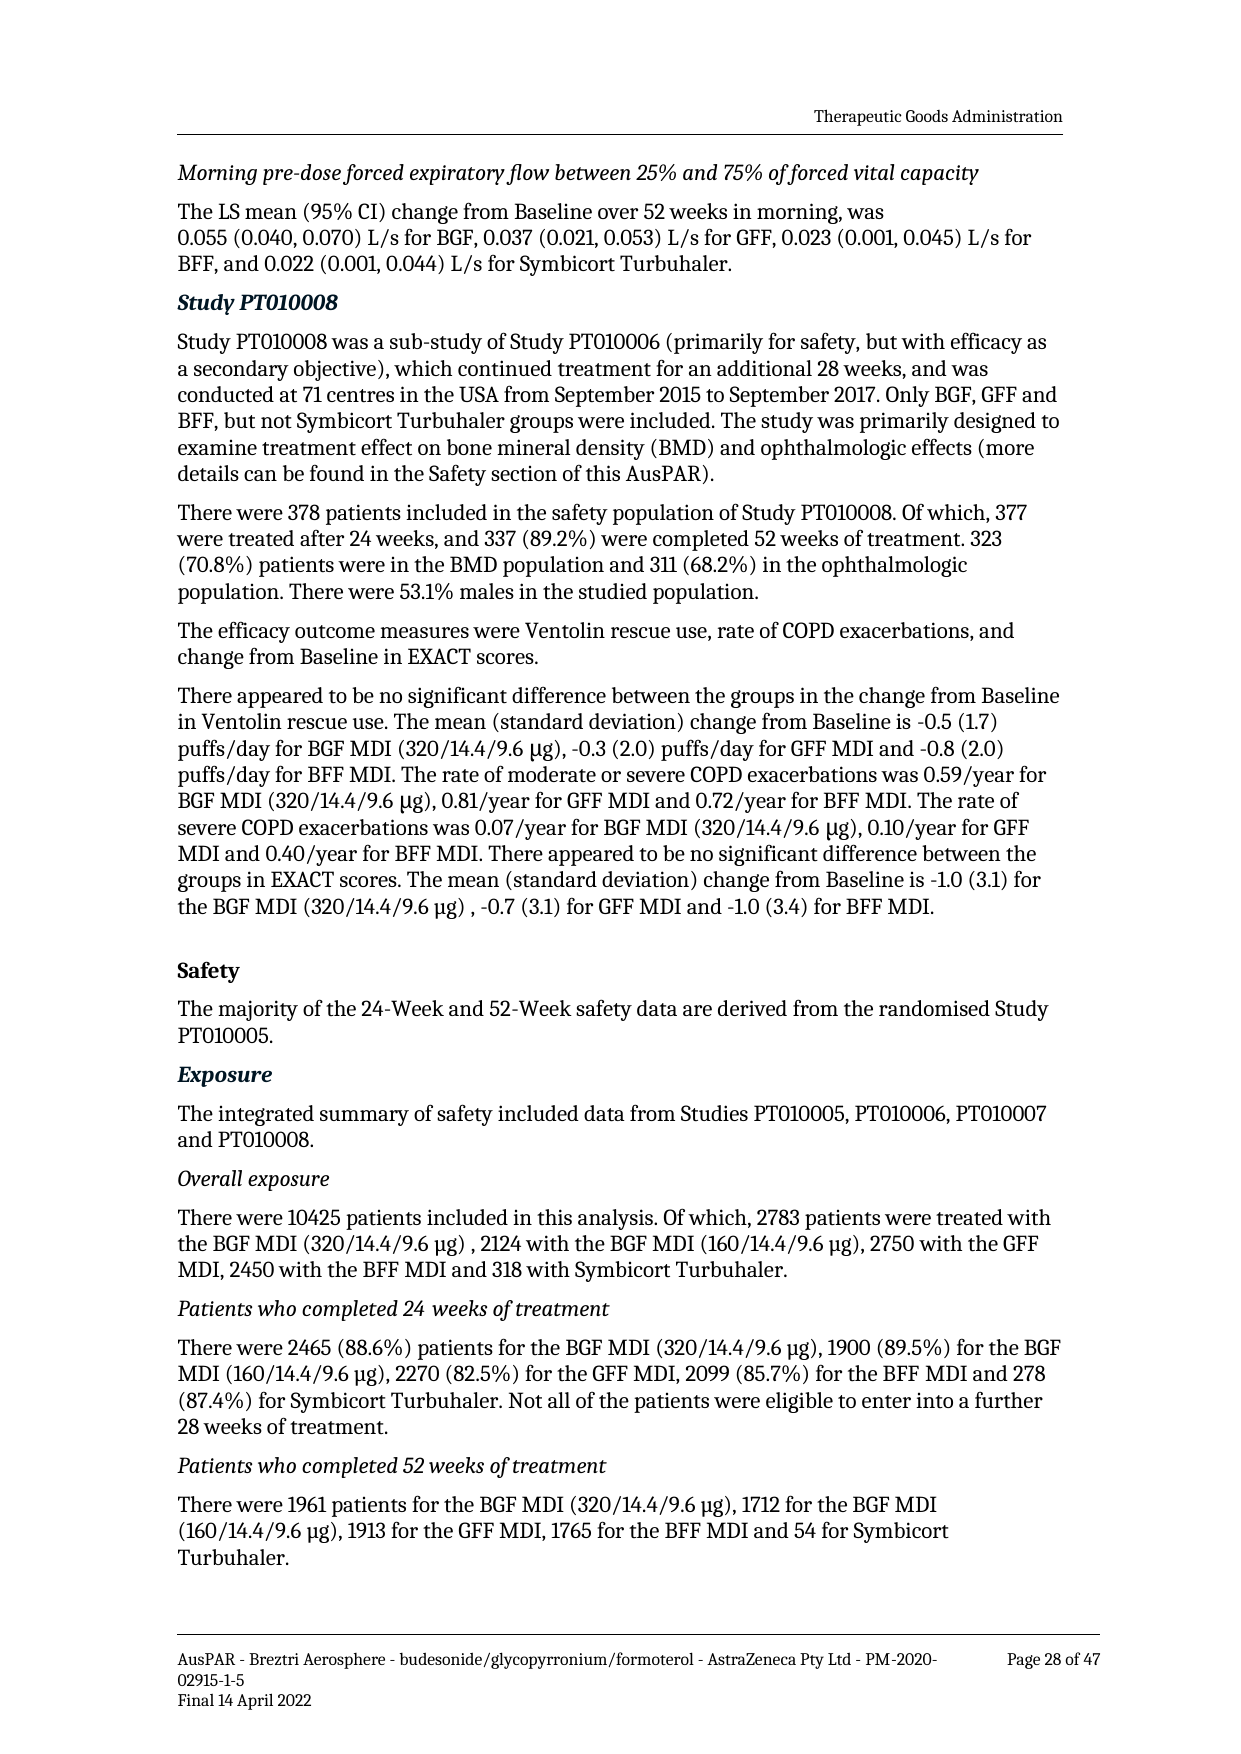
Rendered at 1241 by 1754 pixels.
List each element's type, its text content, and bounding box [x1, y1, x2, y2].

subtitle Exposure [177, 1061, 1063, 1088]
subtitle Patients who completed 24 weeks of treatment [177, 1296, 1063, 1322]
subtitle Morning pre-dose forced expiratory flow between 25% and 75% of forced vital capacity [177, 160, 1063, 186]
text The LS mean (95% CI) change from Baseline over 52 weeks in morning, was 0.055 (0.040, 0.070) L/s for BGF, 0.037 (0.021, 0.053) L/s for GFF, 0.023 (0.001, 0.045) L/s for BFF, and 0.022 (0.001, 0.044) L/s for Symbicort Turbuhaler. [177, 198, 1063, 278]
subtitle Safety [177, 957, 1063, 984]
subtitle Study PT010008 [177, 290, 1063, 316]
text There were 378 patients included in the safety population of Study PT010008. Of which, 377 were treated after 24 weeks, and 337 (89.2%) were completed 52 weeks of treatment. 323 (70.8%) patients were in the BMD population and 311 (68.2%) in the ophthalmologic population. There were 53.1% males in the studied population. [177, 499, 1063, 605]
subtitle Overall exposure [177, 1166, 1063, 1192]
text There were 1961 patients for the BGF MDI (320/14.4/9.6 µg), 1712 for the BGF MDI (160/14.4/9.6 µg), 1913 for the GFF MDI, 1765 for the BFF MDI and 54 for Symbicort Turbuhaler. [177, 1492, 1063, 1571]
text There were 2465 (88.6%) patients for the BGF MDI (320/14.4/9.6 µg), 1900 (89.5%) for the BGF MDI (160/14.4/9.6 µg), 2270 (82.5%) for the GFF MDI, 2099 (85.7%) for the BFF MDI and 278 (87.4%) for Symbicort Turbuhaler. Not all of the patients were eligible to enter into a further 28 weeks of treatment. [177, 1335, 1063, 1440]
subtitle Patients who completed 52 weeks of treatment [177, 1453, 1063, 1479]
text There were 10425 patients included in this analysis. Of which, 2783 patients were treated with the BGF MDI (320/14.4/9.6 µg) , 2124 with the BGF MDI (160/14.4/9.6 µg), 2750 with the GFF MDI, 2450 with the BFF MDI and 318 with Symbicort Turbuhaler. [177, 1204, 1063, 1283]
text There appeared to be no significant difference between the groups in the change from Baseline in Ventolin rescue use. The mean (standard deviation) change from Baseline is -0.5 (1.7) puffs/day for BGF MDI (320/14.4/9.6 μg), -0.3 (2.0) puffs/day for GFF MDI and -0.8 (2.0) puffs/day for BFF MDI. The rate of moderate or severe COPD exacerbations was 0.59/year for BGF MDI (320/14.4/9.6 μg), 0.81/year for GFF MDI and 0.72/year for BFF MDI. The rate of severe COPD exacerbations was 0.07/year for BGF MDI (320/14.4/9.6 μg), 0.10/year for GFF MDI and 0.40/year for BFF MDI. There appeared to be no significant difference between the groups in EXACT scores. The mean (standard deviation) change from Baseline is -1.0 (3.1) for the BGF MDI (320/14.4/9.6 µg) , -0.7 (3.1) for GFF MDI and -1.0 (3.4) for BFF MDI. [177, 683, 1063, 920]
text The efficacy outcome measures were Ventolin rescue use, rate of COPD exacerbations, and change from Baseline in EXACT scores. [177, 617, 1063, 670]
text The integrated summary of safety included data from Studies PT010005, PT010006, PT010007 and PT010008. [177, 1100, 1063, 1153]
text Study PT010008 was a sub-study of Study PT010006 (primarily for safety, but with efficacy as a secondary objective), which continued treatment for an additional 28 weeks, and was conducted at 71 centres in the USA from September 2015 to September 2017. Only BGF, GFF and BFF, but not Symbicort Turbuhaler groups were included. The study was primarily designed to examine treatment effect on bone mineral density (BMD) and ophthalmologic effects (more details can be found in the Safety section of this AusPAR). [177, 329, 1063, 487]
text The majority of the 24-Week and 52-Week safety data are derived from the randomised Study PT010005. [177, 996, 1063, 1049]
